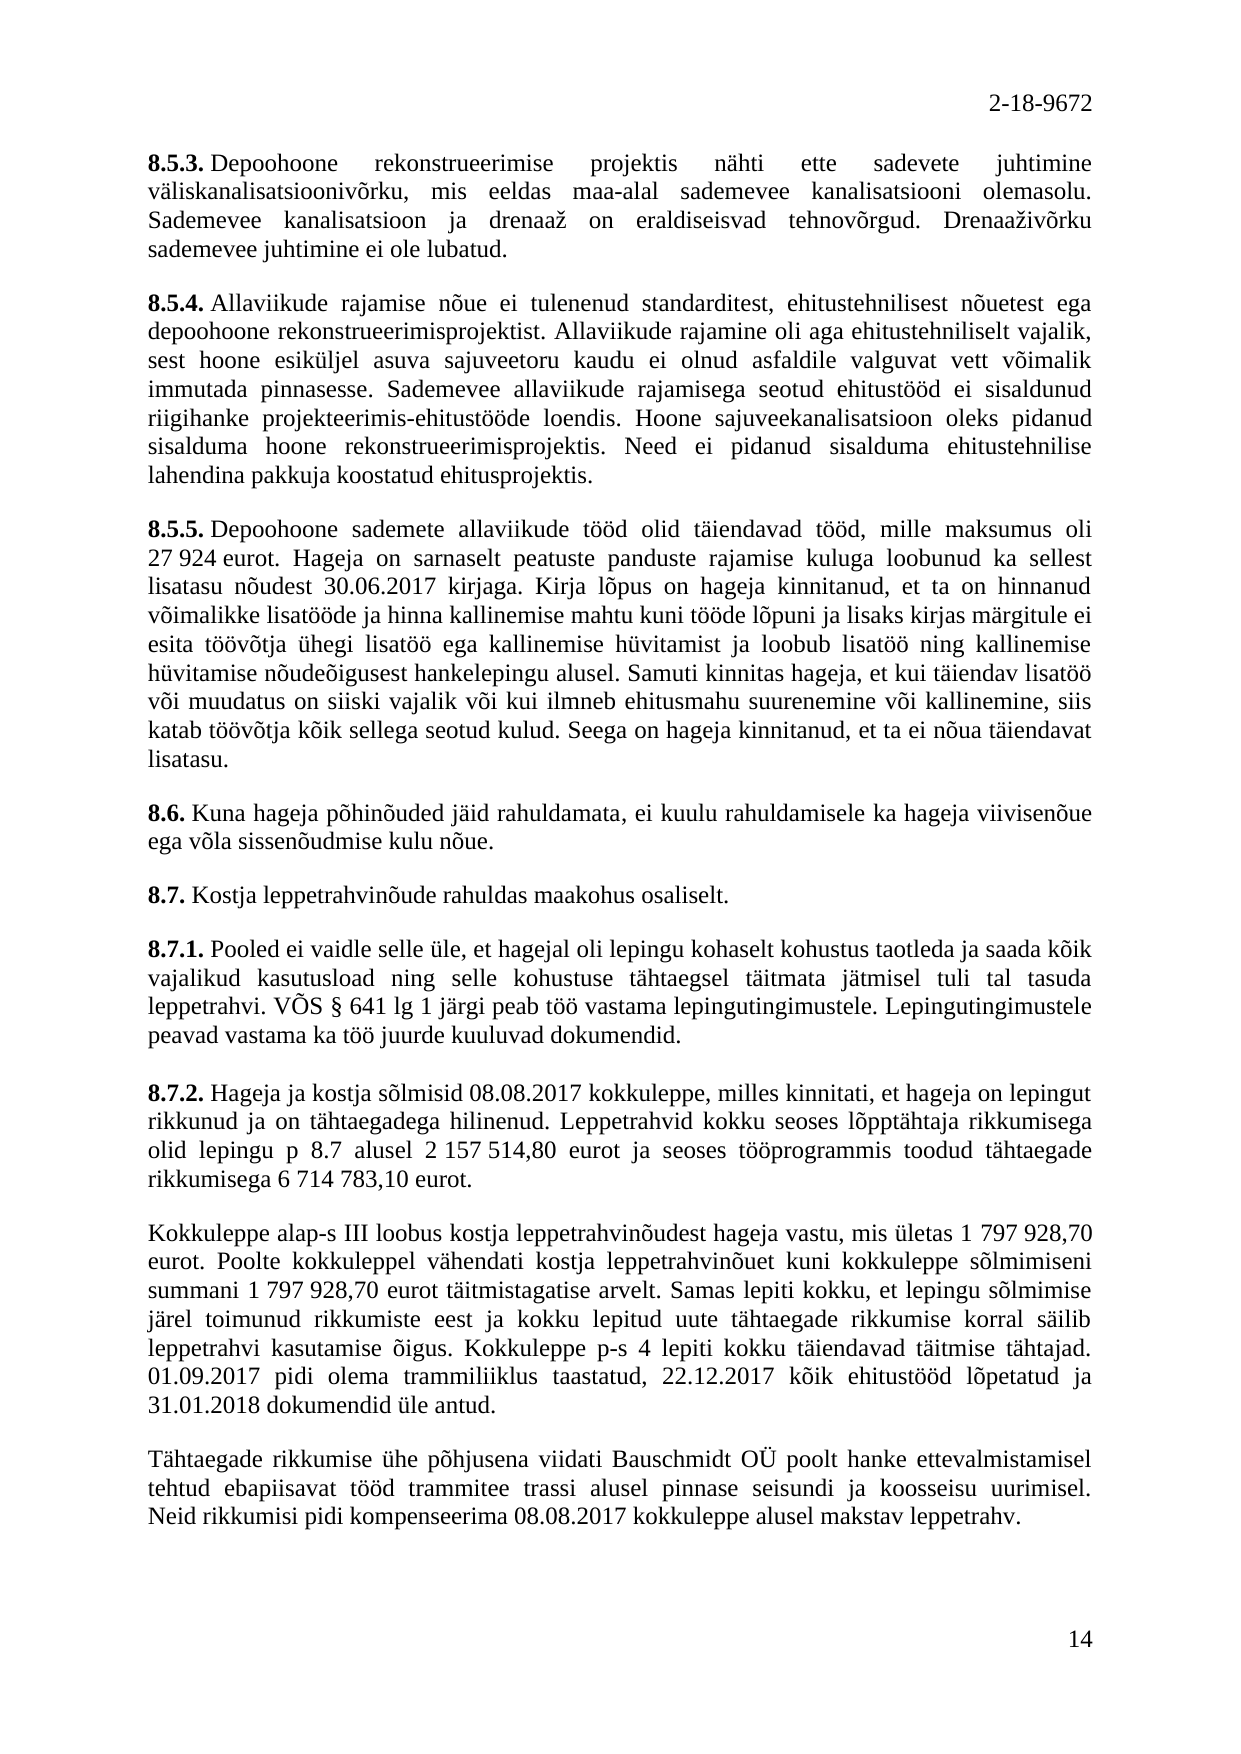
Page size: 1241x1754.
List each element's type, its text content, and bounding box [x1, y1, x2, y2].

list Kuna hageja põhinõuded jäid rahuldamata, ei kuulu rahuldamisele ka hageja viivisenõue ega võla sissenõudmise kulu nõue. [148, 798, 1093, 855]
list Depoohoone sademete allaviikude tööd olid täiendavad tööd, mille maksumus oli 27 924 eurot. Hageja on sarnaselt peatuste panduste rajamise kuluga loobunud ka sellest lisatasu nõudest 30.06.2017 kirjaga. Kirja lõpus on hageja kinnitanud, et ta on hinnanud võimalikke lisatööde ja hinna kallinemise mahtu kuni tööde lõpuni ja lisaks kirjas märgitule ei esita töövõtja ühegi lisatöö ega kallinemise hüvitamist ja loobub lisatöö ning kallinemise hüvitamise nõudeõigusest hankelepingu alusel. Samuti kinnitas hageja, et kui täiendav lisatöö või muudatus on siiski vajalik või kui ilmneb ehitusmahu suurenemine või kallinemine, siis katab töövõtja kõik sellega seotud kulud. Seega on hageja kinnitanud, et ta ei nõua täiendavat lisatasu. [148, 514, 1093, 773]
list Hageja ja kostja sõlmisid 08.08.2017 kokkuleppe, milles kinnitati, et hageja on lepingut rikkunud ja on tähtaegadega hilinenud. Leppetrahvid kokku seoses lõpptähtaja rikkumisega olid lepingu p 8.7 alusel 2 157 514,80 eurot ja seoses tööprogrammis toodud tähtaegade rikkumisega 6 714 783,10 eurot. [148, 1078, 1093, 1193]
list Allaviikude rajamise nõue ei tulenenud standarditest, ehitustehnilisest nõuetest ega depoohoone rekonstrueerimisprojektist. Allaviikude rajamine oli aga ehitustehniliselt vajalik, sest hoone esiküljel asuva sajuveetoru kaudu ei olnud asfaldile valguvat vett võimalik immutada pinnasesse. Sademevee allaviikude rajamisega seotud ehitustööd ei sisaldunud riigihanke projekteerimis-ehitustööde loendis. Hoone sajuveekanalisatsioon oleks pidanud sisalduma hoone rekonstrueerimisprojektis. Need ei pidanud sisalduma ehitustehnilise lahendina pakkuja koostatud ehitusprojektis. [148, 288, 1093, 489]
list Pooled ei vaidle selle üle, et hagejal oli lepingu kohaselt kohustus taotleda ja saada kõik vajalikud kasutusload ning selle kohustuse tähtaegsel täitmata jätmisel tuli tal tasuda leppetrahvi. VÕS § 641 lg 1 järgi peab töö vastama lepingutingimustele. Lepingutingimustele peavad vastama ka töö juurde kuuluvad dokumendid. [148, 934, 1093, 1049]
list Tähtaegade rikkumise ühe põhjusena viidati Bauschmidt OÜ poolt hanke ettevalmistamisel tehtud ebapiisavat tööd trammitee trassi alusel pinnase seisundi ja koosseisu uurimisel. Neid rikkumisi pidi kompenseerima 08.08.2017 kokkuleppe alusel makstav leppetrahv. [148, 1444, 1093, 1530]
list Depoohoone rekonstrueerimise projektis nähti ette sadevete juhtimine väliskanalisatsioonivõrku, mis eeldas maa-alal sademevee kanalisatsiooni olemasolu. Sademevee kanalisatsioon ja drenaaž on eraldiseisvad tehnovõrgud. Drenaaživõrku sademevee juhtimine ei ole lubatud. [148, 148, 1093, 263]
list Kokkuleppe alap-s III loobus kostja leppetrahvinõudest hageja vastu, mis ületas 1 797 928,70 eurot. Poolte kokkuleppel vähendati kostja leppetrahvinõuet kuni kokkuleppe sõlmimiseni summani 1 797 928,70 eurot täitmistagatise arvelt. Samas lepiti kokku, et lepingu sõlmimise järel toimunud rikkumiste eest ja kokku lepitud uute tähtaegade rikkumise korral säilib leppetrahvi kasutamise õigus. Kokkuleppe p-s 4 lepiti kokku täiendavad täitmise tähtajad. 01.09.2017 pidi olema trammiliiklus taastatud, 22.12.2017 kõik ehitustööd lõpetatud ja 31.01.2018 dokumendid üle antud. [148, 1218, 1093, 1419]
list Kostja leppetrahvinõude rahuldas maakohus osaliselt. [148, 880, 1093, 909]
